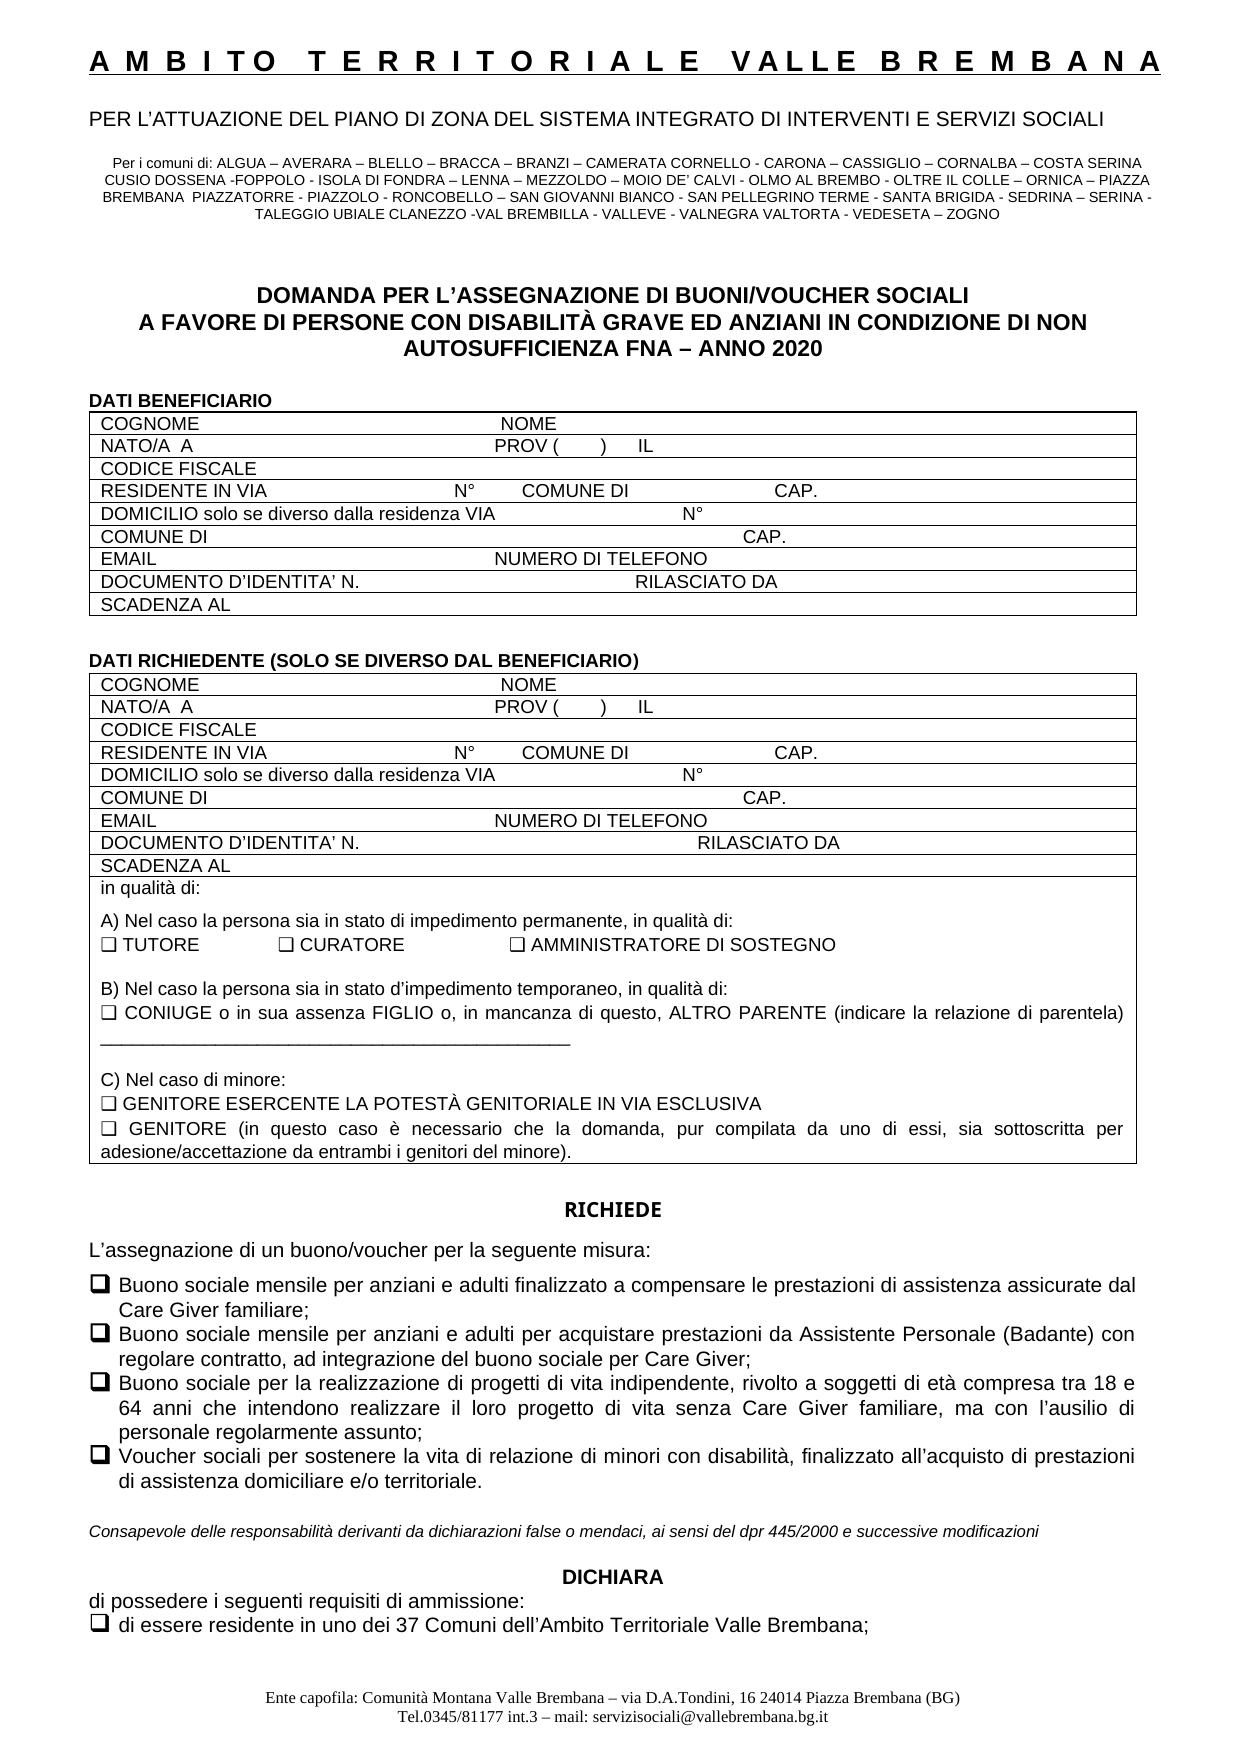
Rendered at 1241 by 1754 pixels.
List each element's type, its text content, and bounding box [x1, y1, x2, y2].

table_cell EMAIL NUMERO DI TELEFONO [90, 548, 1136, 570]
table_cell CODICE FISCALE [90, 719, 1136, 741]
table_cell SCADENZA AL [90, 593, 1136, 615]
text Consapevole delle responsabilità derivanti da dichiarazioni false o mendaci, ai sensi del dpr 445/2000 e successive modificazioni [89, 1522, 1137, 1541]
table_cell CODICE FISCALE [90, 458, 1136, 479]
text DATI BENEFICIARIO [89, 390, 1137, 411]
table_cell RESIDENTE IN VIA N° COMUNE DI CAP. [90, 480, 1136, 502]
table_header COGNOME NOME [90, 674, 1136, 695]
table_cell DOMICILIO solo se diverso dalla residenza VIA N° [90, 764, 1136, 786]
table_cell NATO/A A PROV ( ) IL [90, 696, 1136, 718]
list di essere residente in uno dei 37 Comuni dell’Ambito Territoriale Valle Brembana; [89, 1613, 1126, 1638]
table_cell COMUNE DI CAP. [90, 526, 1136, 547]
table_cell NATO/A A PROV ( ) IL [90, 435, 1136, 457]
text di possedere i seguenti requisiti di ammissione: [89, 1589, 1137, 1613]
list Buono sociale mensile per anziani e adulti per acquistare prestazioni da Assistente Personale (Badante) con regolare contratto, ad integrazione del buono sociale per Care Giver; [89, 1322, 1137, 1371]
text DOMANDA PER L’ASSEGNAZIONE DI BUONI/VOUCHER SOCIALI [89, 282, 1137, 308]
table_cell DOCUMENTO D’IDENTITA’ N. RILASCIATO DA [90, 832, 1136, 853]
text L’assegnazione di un buono/voucher per la seguente misura: [89, 1237, 1137, 1261]
table_cell RESIDENTE IN VIA N° COMUNE DI CAP. [90, 742, 1136, 763]
text DICHIARA [89, 1565, 1137, 1589]
table_cell in qualità di: A) Nel caso la persona sia in stato di impedimento permanente, in qualità di: ❑ TUTORE ❑ CURATORE ❑ AMMINISTRATORE DI SOSTEGNO B) Nel caso la persona sia in stato d’impedimento temporaneo, in qualità di: ❑ CONIUGE o in sua assenza FIGLIO o, in mancanza di questo, ALTRO PARENTE (indicare la relazione di parentela) _____________________________________________ C) Nel caso di minore: ❑ GENITORE ESERCENTE LA POTESTÀ GENITORIALE IN VIA ESCLUSIVA ❑ GENITORE (in questo caso è necessario che la domanda, pur compilata da uno di essi, sia sottoscritta per adesione/accettazione da entrambi i genitori del minore). [90, 877, 1136, 1162]
table_cell COMUNE DI CAP. [90, 787, 1136, 808]
table_header COGNOME NOME [90, 413, 1136, 434]
text RICHIEDE [89, 1195, 1137, 1223]
table_cell EMAIL NUMERO DI TELEFONO [90, 809, 1136, 831]
list Buono sociale mensile per anziani e adulti finalizzato a compensare le prestazioni di assistenza assicurate dal Care Giver familiare; [89, 1273, 1137, 1322]
text DATI RICHIEDENTE (SOLO SE DIVERSO DAL BENEFICIARIO) [89, 647, 1137, 673]
list Buono sociale per la realizzazione di progetti di vita indipendente, rivolto a soggetti di età compresa tra 18 e 64 anni che intendono realizzare il loro progetto di vita senza Care Giver familiare, ma con l’ausilio di personale regolarmente assunto; [89, 1371, 1137, 1444]
table_cell DOCUMENTO D’IDENTITA’ N. RILASCIATO DA [90, 571, 1136, 592]
list Voucher sociali per sostenere la vita di relazione di minori con disabilità, finalizzato all’acquisto di prestazioni di assistenza domiciliare e/o territoriale. [89, 1444, 1137, 1493]
table_cell DOMICILIO solo se diverso dalla residenza VIA N° [90, 503, 1136, 524]
table_cell SCADENZA AL [90, 855, 1136, 876]
text A FAVORE DI PERSONE CON DISABILITÀ GRAVE ED ANZIANI IN CONDIZIONE DI NON AUTOSUFFICIENZA FNA – ANNO 2020 [89, 308, 1137, 361]
